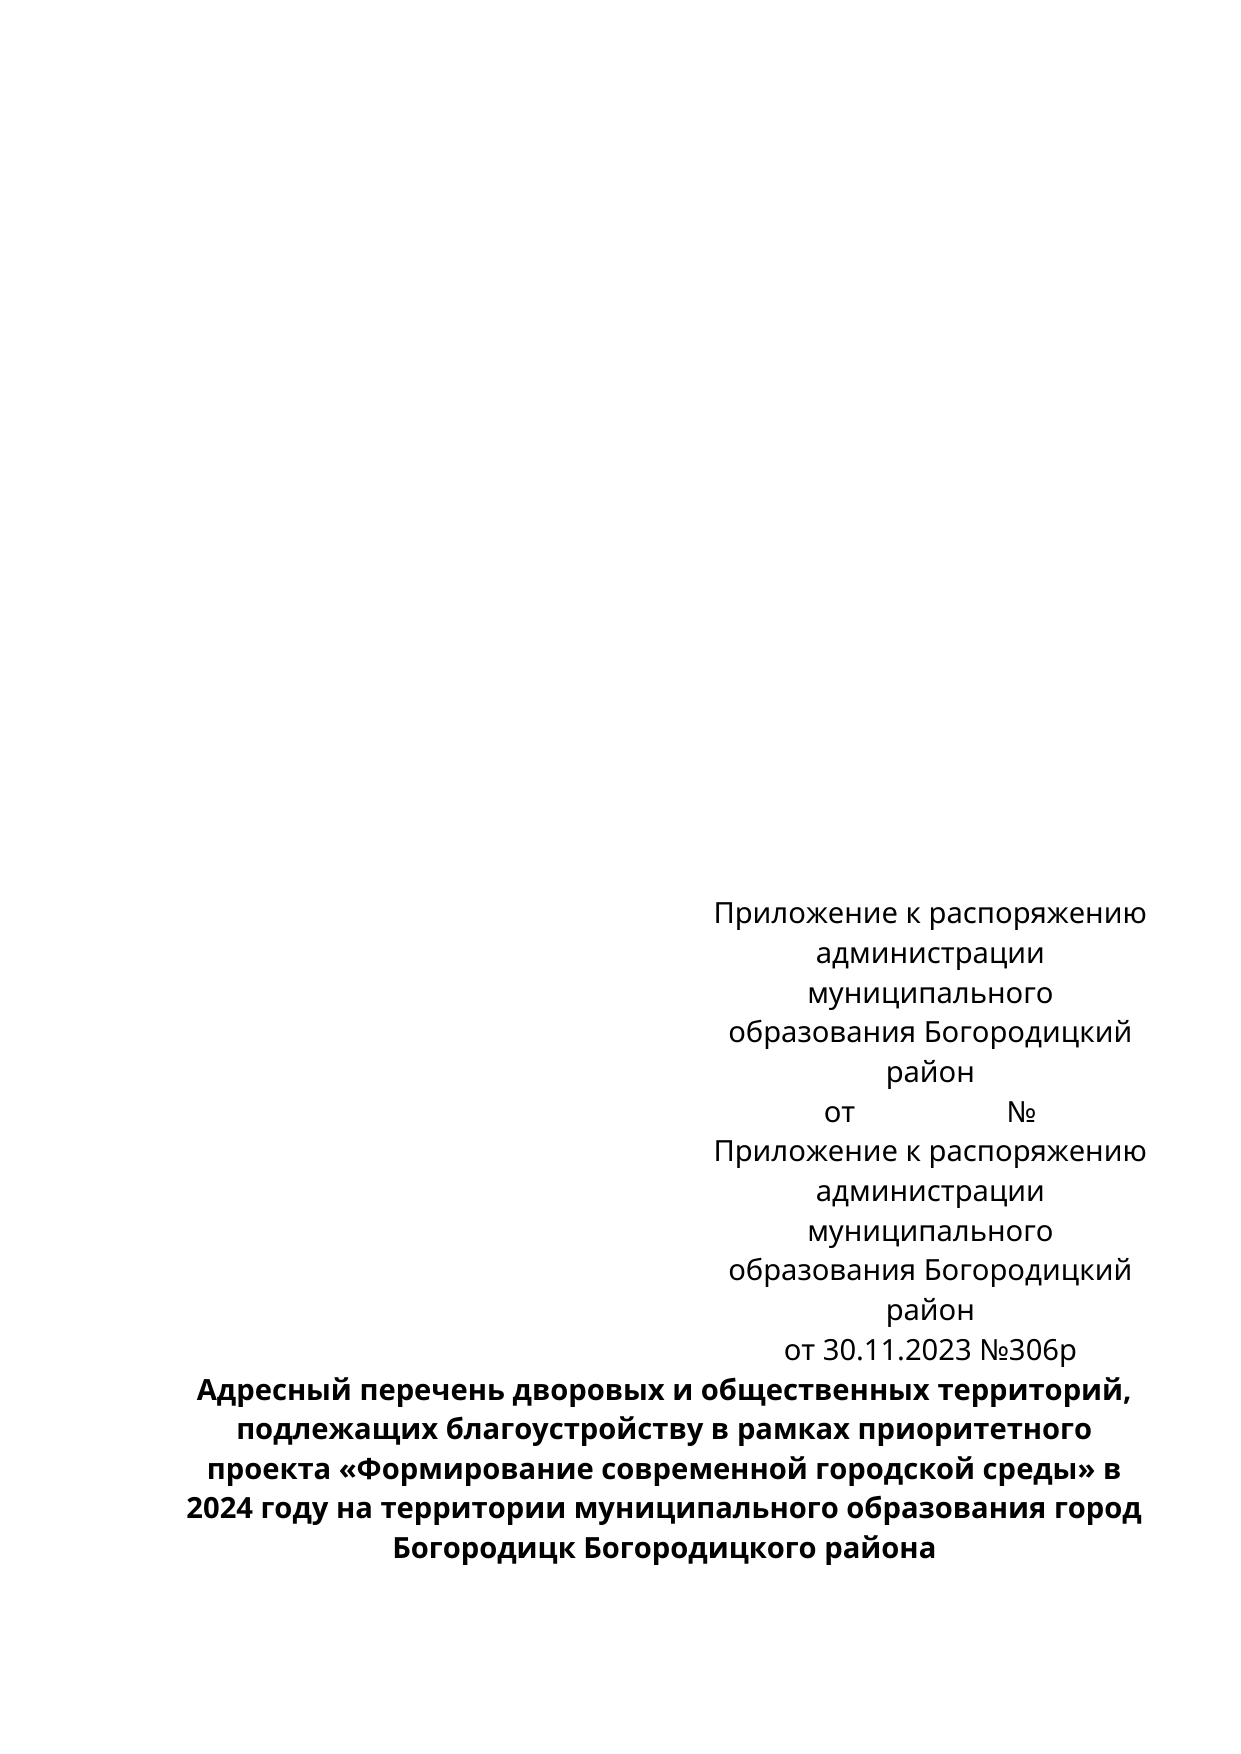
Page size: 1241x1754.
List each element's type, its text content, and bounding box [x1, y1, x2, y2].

text образования Богородицкий район [709, 1012, 1152, 1091]
text Приложение к распоряжению [709, 1131, 1152, 1170]
text Приложение к распоряжению [709, 892, 1152, 932]
text образования Богородицкий район [709, 1250, 1152, 1329]
text от 30.11.2023 №306р [709, 1329, 1152, 1369]
text администрации муниципального [709, 1170, 1152, 1250]
text от № [709, 1091, 1152, 1131]
text Адресный перечень дворовых и общественных территорий, подлежащих благоустройству в рамках приоритетного проекта «Формирование современной городской среды» в 2024 году на территории муниципального образования город Богородицк Богородицкого района [177, 1369, 1152, 1567]
text администрации муниципального [709, 932, 1152, 1012]
